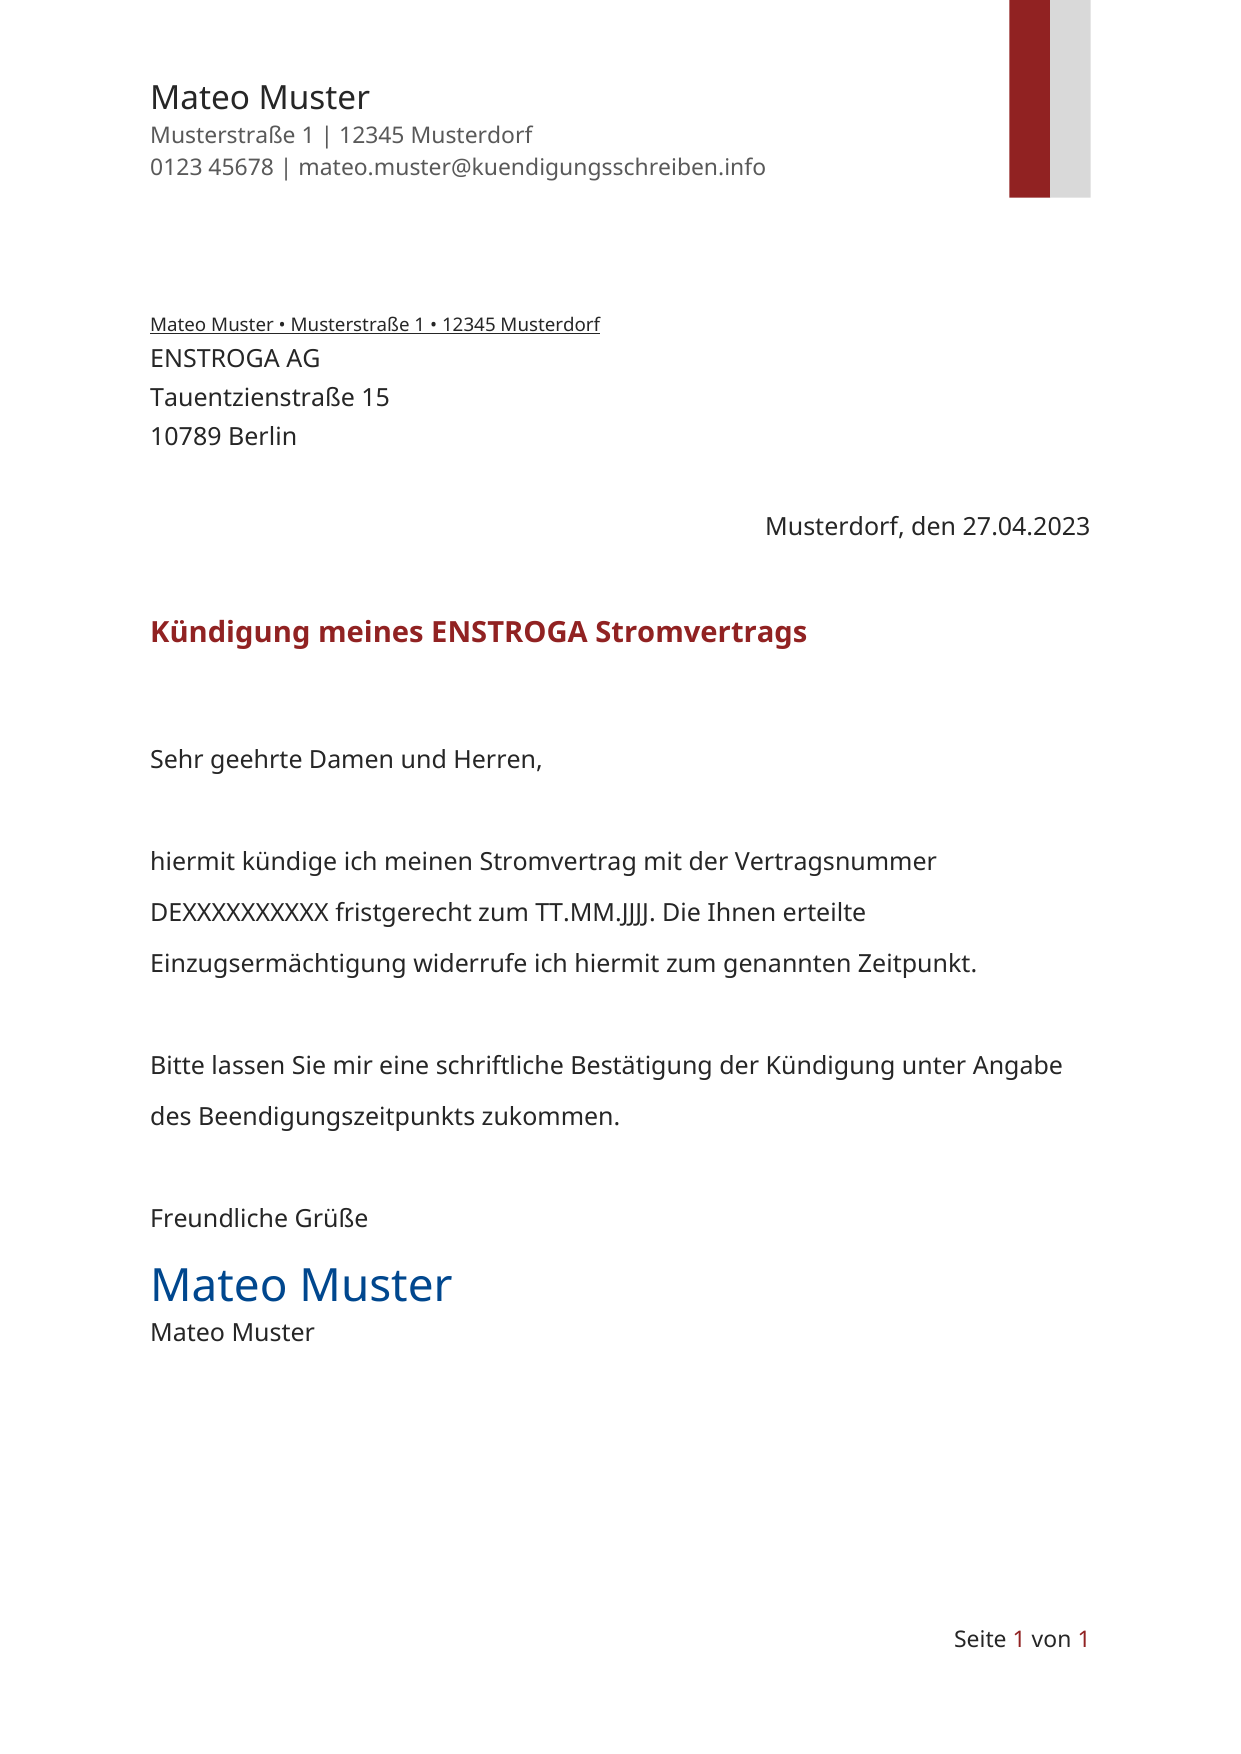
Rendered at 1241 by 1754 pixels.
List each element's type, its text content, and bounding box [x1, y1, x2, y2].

text Mateo Muster [150, 1252, 1090, 1314]
text Musterdorf, den 27.04.2023 [150, 509, 1090, 543]
text Kündigung meines ENSTROGA Stromvertrags [150, 611, 1090, 651]
text ENSTROGA AG [150, 341, 1090, 374]
text hiermit kündige ich meinen Stromvertrag mit der Vertragsnummer DEXXXXXXXXXX fristgerecht zum TT.MM.JJJJ. Die Ihnen erteilte Einzugsermächtigung widerrufe ich hiermit zum genannten Zeitpunkt. [150, 844, 1090, 980]
text Sehr geehrte Damen und Herren, [150, 742, 1090, 776]
text Mateo Muster • Musterstraße 1 • 12345 Musterdorf [150, 311, 1090, 337]
text Bitte lassen Sie mir eine schriftliche Bestätigung der Kündigung unter Angabe des Beendigungszeitpunkts zukommen. [150, 1048, 1090, 1133]
text Mateo Muster [150, 1314, 1090, 1348]
text Tauentzienstraße 15 [150, 380, 1090, 414]
text 10789 Berlin [150, 419, 1090, 453]
text Freundliche Grüße [150, 1201, 1090, 1235]
